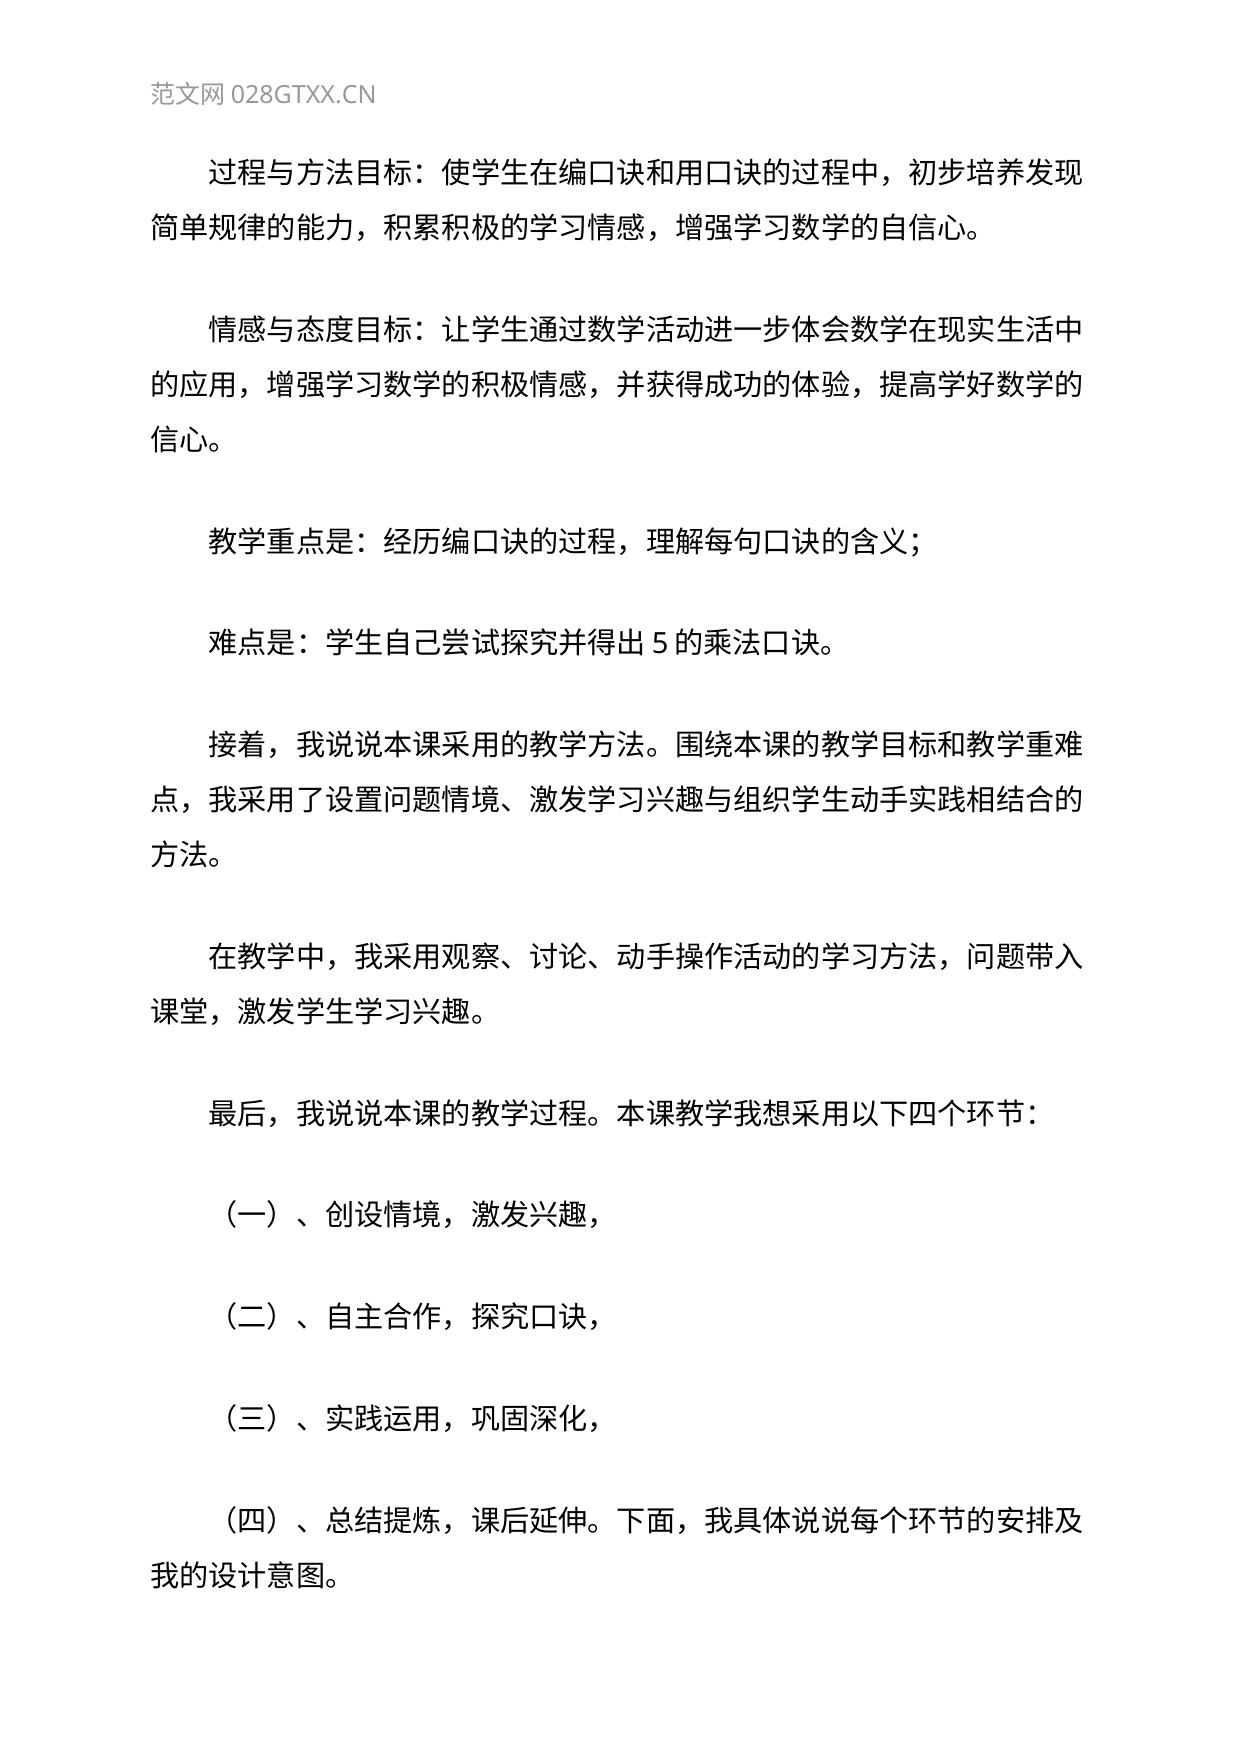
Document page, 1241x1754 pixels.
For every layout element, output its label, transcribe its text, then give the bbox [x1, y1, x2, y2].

text 在教学中，我采用观察、讨论、动手操作活动的学习方法，问题带入课堂，激发学生学习兴趣。 [150, 933, 1090, 1031]
text （三）、实践运用，巩固深化， [150, 1396, 1090, 1438]
text 过程与方法目标：使学生在编口诀和用口诀的过程中，初步培养发现简单规律的能力，积累积极的学习情感，增强学习数学的自信心。 [150, 150, 1090, 247]
text （四）、总结提炼，课后延伸。下面，我具体说说每个环节的安排及我的设计意图。 [150, 1497, 1090, 1594]
text 最后，我说说本课的教学过程。本课教学我想采用以下四个环节： [150, 1090, 1090, 1132]
text （二）、自主合作，探究口诀， [150, 1294, 1090, 1336]
text 难点是：学生自己尝试探究并得出5的乘法口诀。 [150, 620, 1090, 662]
text 教学重点是：经历编口诀的过程，理解每句口诀的含义； [150, 518, 1090, 561]
text 情感与态度目标：让学生通过数学活动进一步体会数学在现实生活中的应用，增强学习数学的积极情感，并获得成功的体验，提高学好数学的信心。 [150, 307, 1090, 459]
text （一）、创设情境，激发兴趣， [150, 1192, 1090, 1234]
text 接着，我说说本课采用的教学方法。围绕本课的教学目标和教学重难点，我采用了设置问题情境、激发学习兴趣与组织学生动手实践相结合的方法。 [150, 722, 1090, 874]
